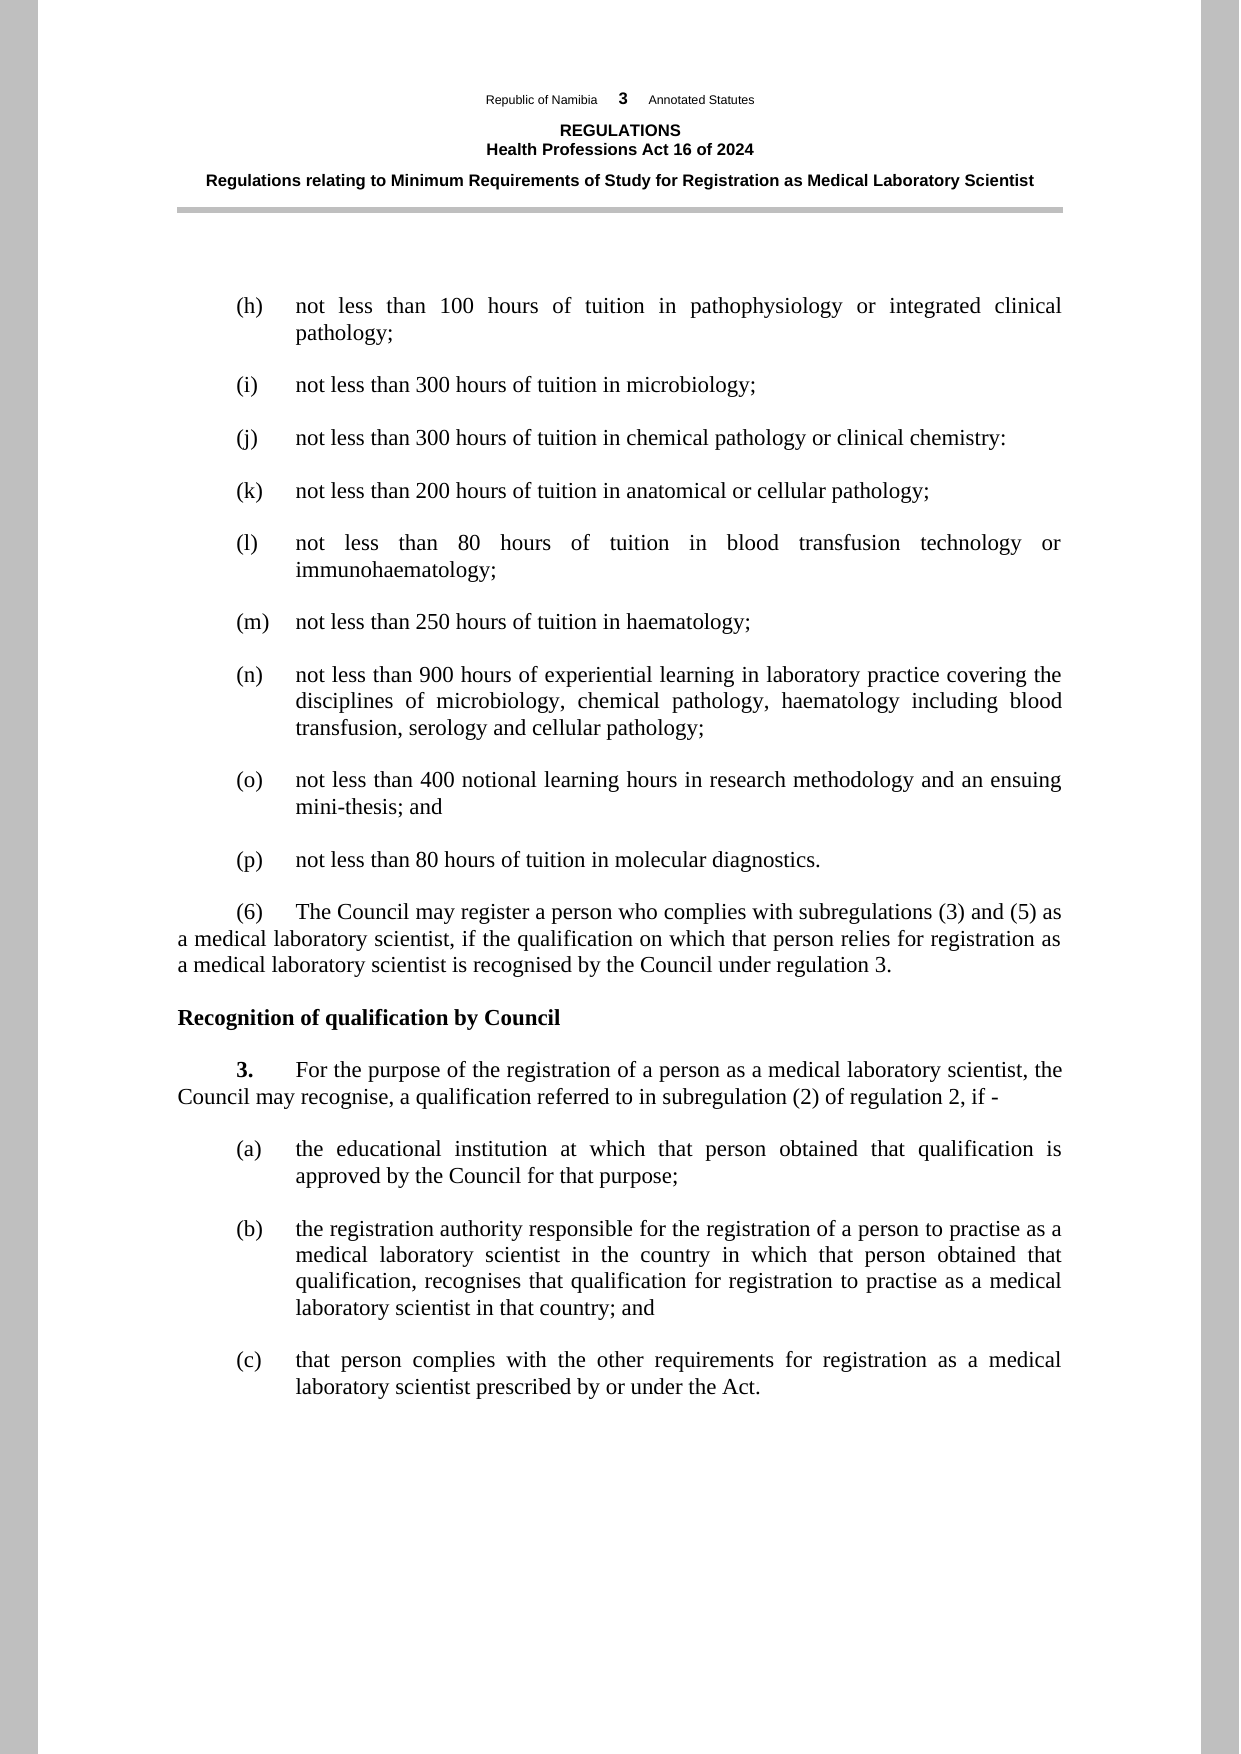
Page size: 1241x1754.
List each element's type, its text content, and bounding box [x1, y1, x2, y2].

text Recognition of qualification by Council [177, 1004, 1064, 1030]
text (k) not less than 200 hours of tuition in anatomical or cellular pathology; [236, 477, 1063, 503]
text (p) not less than 80 hours of tuition in molecular diagnostics. [236, 846, 1063, 872]
text (n) not less than 900 hours of experiential learning in laboratory practice covering the disciplines of microbiology, chemical pathology, haematology including blood transfusion, serology and cellular pathology; [236, 661, 1063, 740]
text (j) not less than 300 hours of tuition in chemical pathology or clinical chemistry: [236, 424, 1064, 450]
text (b) the registration authority responsible for the registration of a person to practise as a medical laboratory scientist in the country in which that person obtained that qualification, recognises that qualification for registration to practise as a medical laboratory scientist in that country; and [236, 1214, 1063, 1320]
text 3. For the purpose of the registration of a person as a medical laboratory scientist, the Council may recognise, a qualification referred to in subregulation (2) of regulation 2, if - [177, 1056, 1064, 1109]
text (i) not less than 300 hours of tuition in microbiology; [236, 371, 1063, 398]
text (l) not less than 80 hours of tuition in blood transfusion technology or immunohaematology; [236, 529, 1063, 582]
text (h) not less than 100 hours of tuition in pathophysiology or integrated clinical pathology; [236, 292, 1063, 345]
text (a) the educational institution at which that person obtained that qualification is approved by the Council for that purpose; [236, 1136, 1063, 1188]
text (6) The Council may register a person who complies with subregulations (3) and (5) as a medical laboratory scientist, if the qualification on which that person relies for registration as a medical laboratory scientist is recognised by the Council under regulation 3. [177, 898, 1063, 977]
text (o) not less than 400 notional learning hours in research methodology and an ensuing mini-thesis; and [236, 767, 1063, 819]
text (m) not less than 250 hours of tuition in haematology; [236, 608, 1063, 635]
text (c) that person complies with the other requirements for registration as a medical laboratory scientist prescribed by or under the Act. [236, 1346, 1063, 1399]
